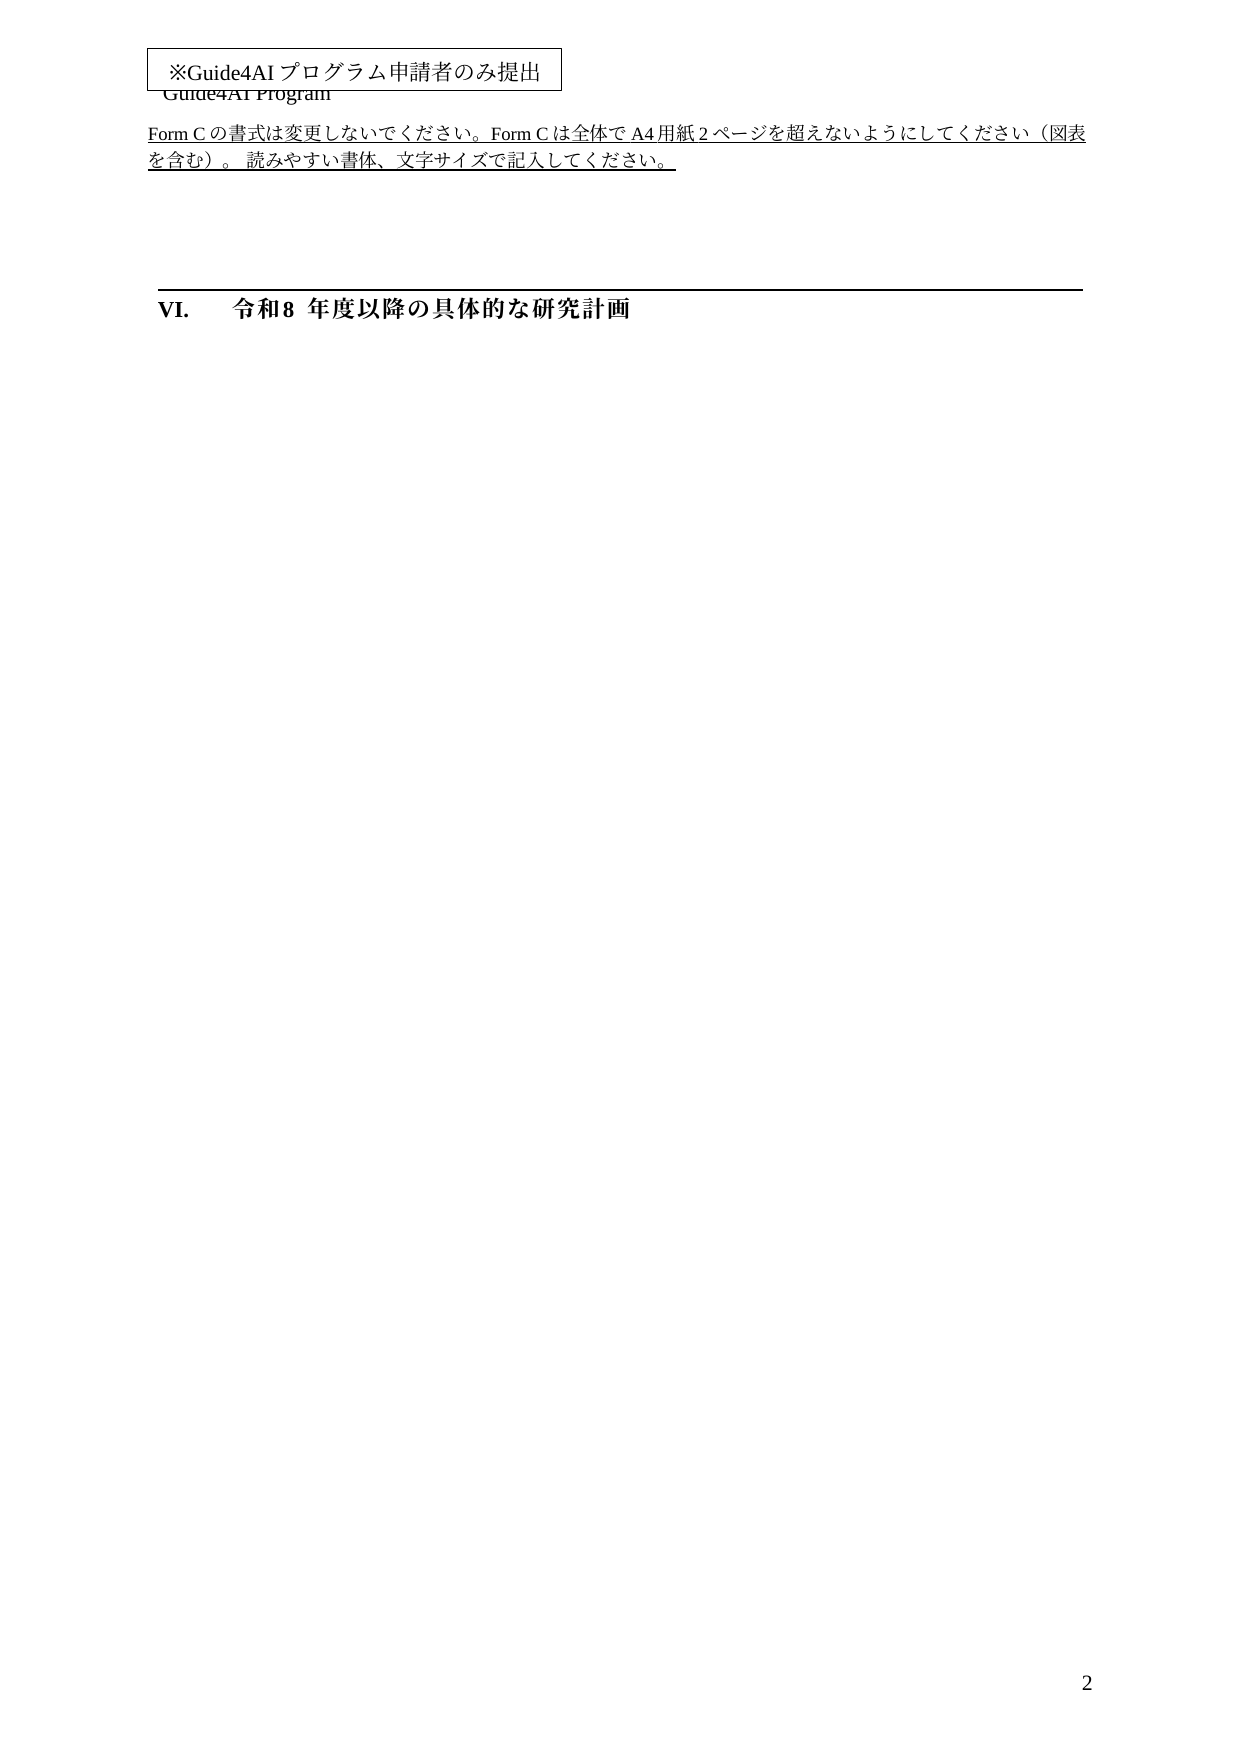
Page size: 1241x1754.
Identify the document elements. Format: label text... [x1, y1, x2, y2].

text VI. 令和8年度以降の具体的な研究計画 [158, 291, 1083, 324]
